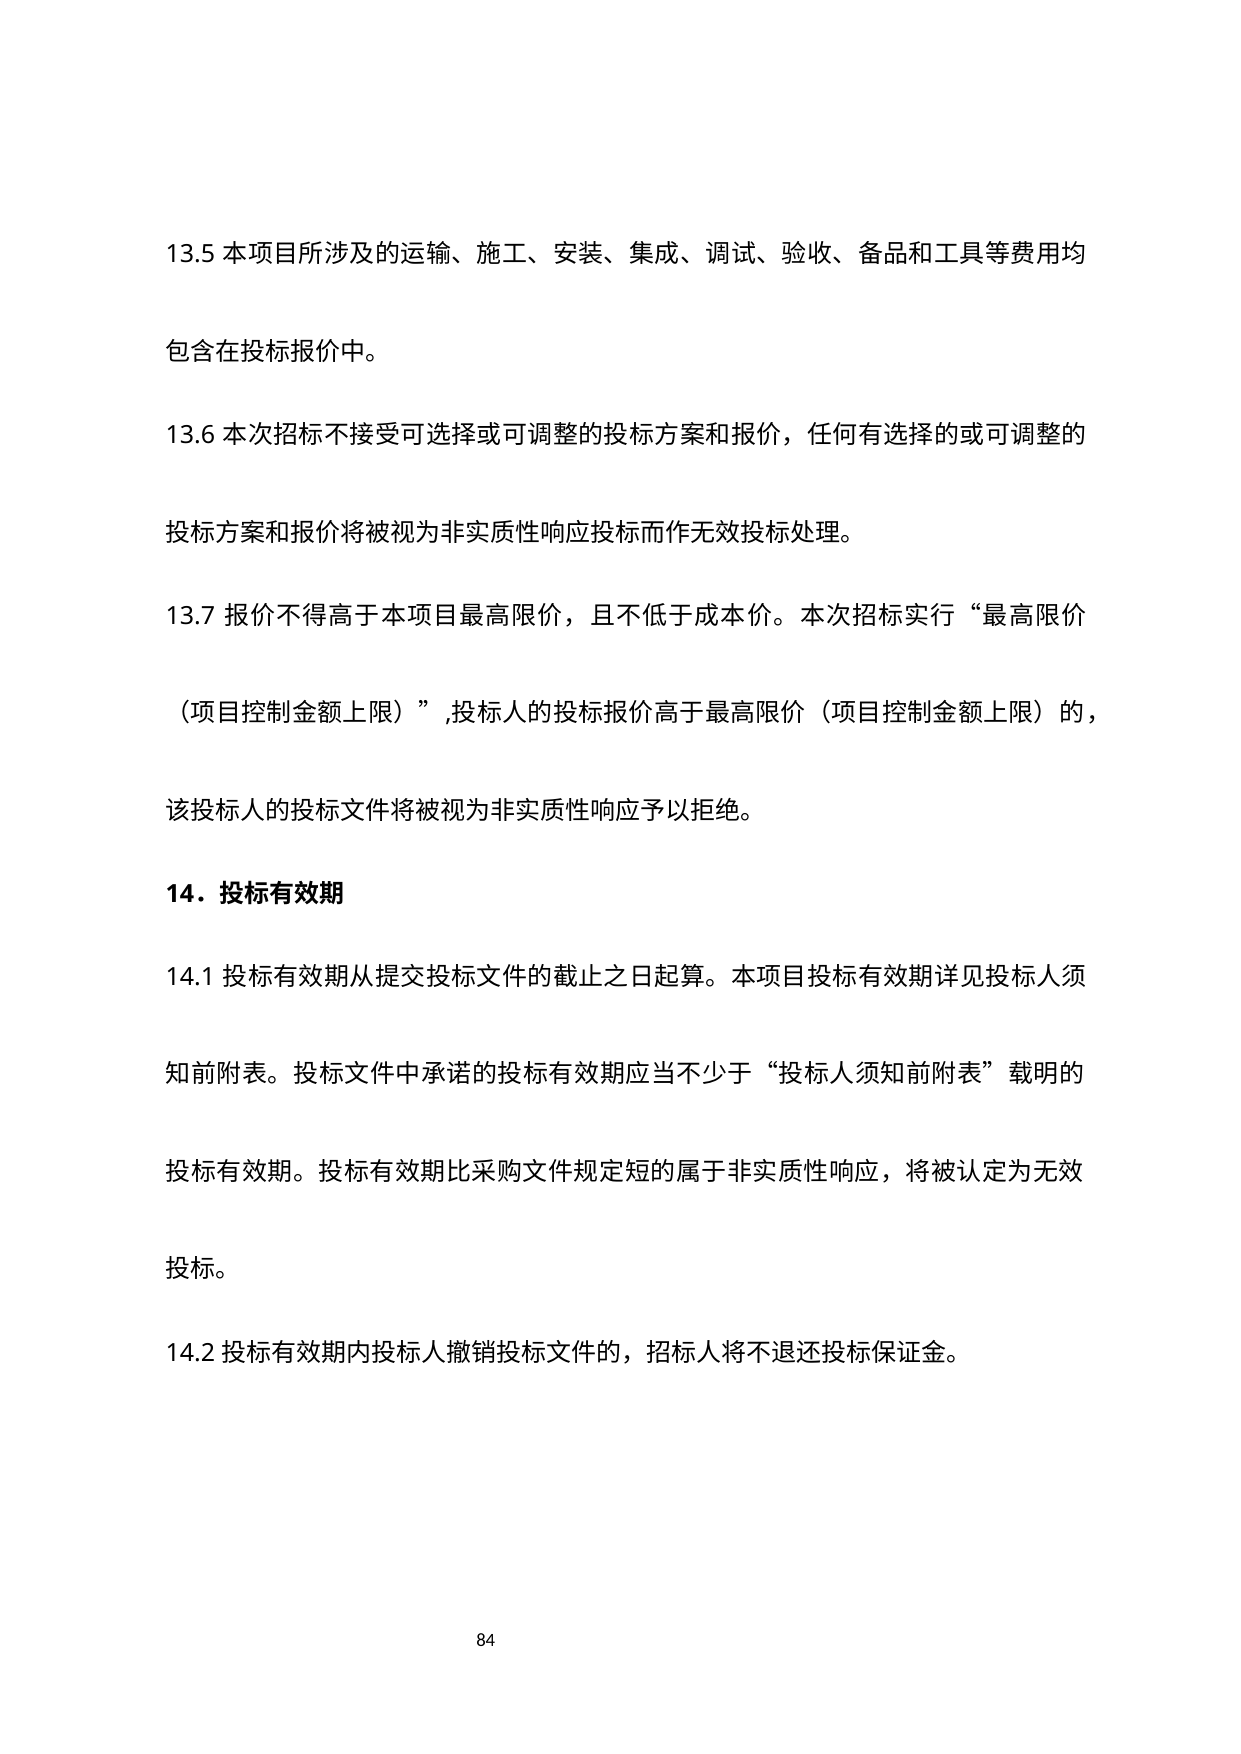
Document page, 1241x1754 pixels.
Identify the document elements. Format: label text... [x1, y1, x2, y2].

text 14.2 投标有效期内投标人撤销投标文件的，招标人将不退还投标保证金。 [165, 1318, 1087, 1383]
text 13.5 本项目所涉及的运输、施工、安装、集成、调试、验收、备品和工具等费用均包含在投标报价中。 [165, 219, 1087, 382]
text 13.7 报价不得高于本项目最高限价，且不低于成本价。本次招标实行“最高限价（项目控制金额上限）”,投标人的投标报价高于最高限价（项目控制金额上限）的，该投标人的投标文件将被视为非实质性响应予以拒绝。 [165, 581, 1087, 841]
text 14．投标有效期 [165, 859, 1087, 924]
text 14.1 投标有效期从提交投标文件的截止之日起算。本项目投标有效期详见投标人须知前附表。投标文件中承诺的投标有效期应当不少于“投标人须知前附表”载明的投标有效期。投标有效期比采购文件规定短的属于非实质性响应，将被认定为无效投标。 [165, 942, 1087, 1299]
text 13.6 本次招标不接受可选择或可调整的投标方案和报价，任何有选择的或可调整的投标方案和报价将被视为非实质性响应投标而作无效投标处理。 [165, 400, 1087, 563]
